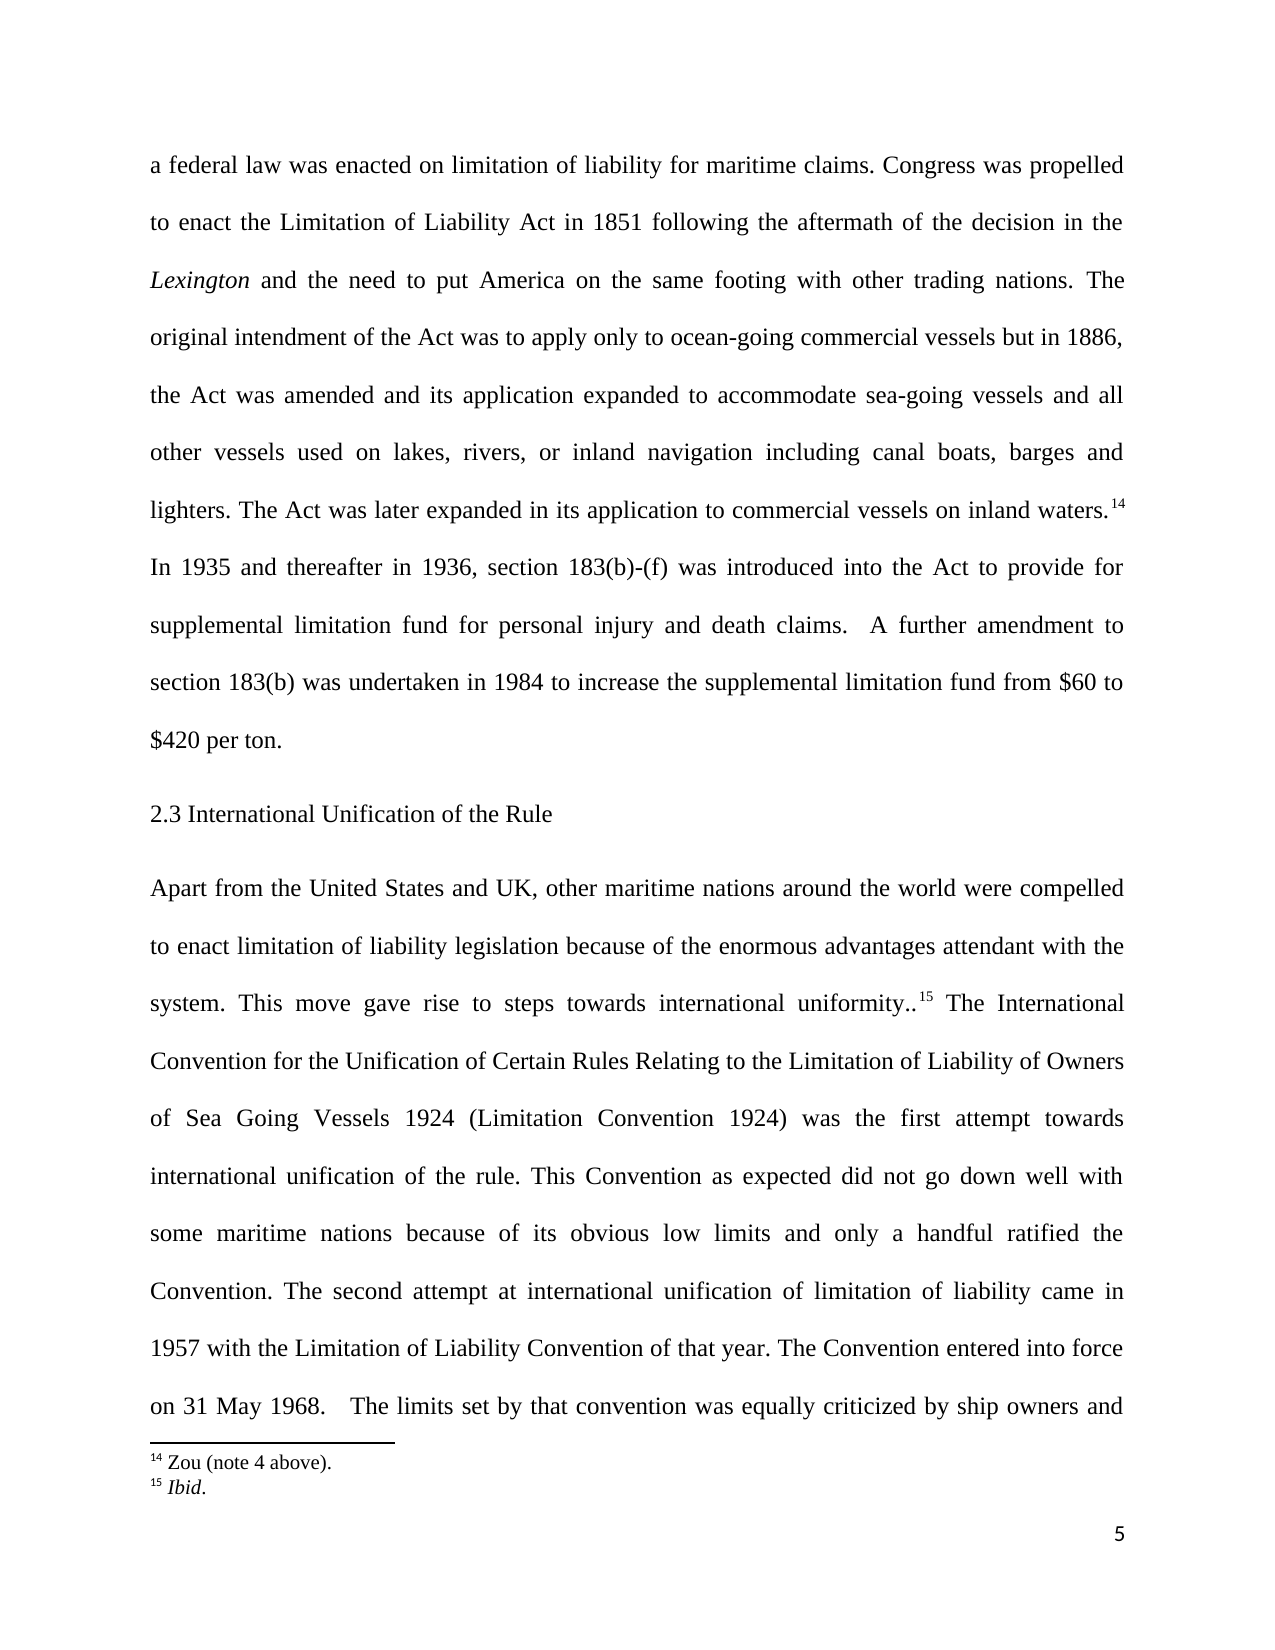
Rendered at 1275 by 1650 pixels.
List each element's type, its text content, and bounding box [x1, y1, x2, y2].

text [150, 150, 1125, 754]
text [150, 873, 1125, 1419]
text 2.3 International Unification of the Rule [150, 799, 1125, 828]
